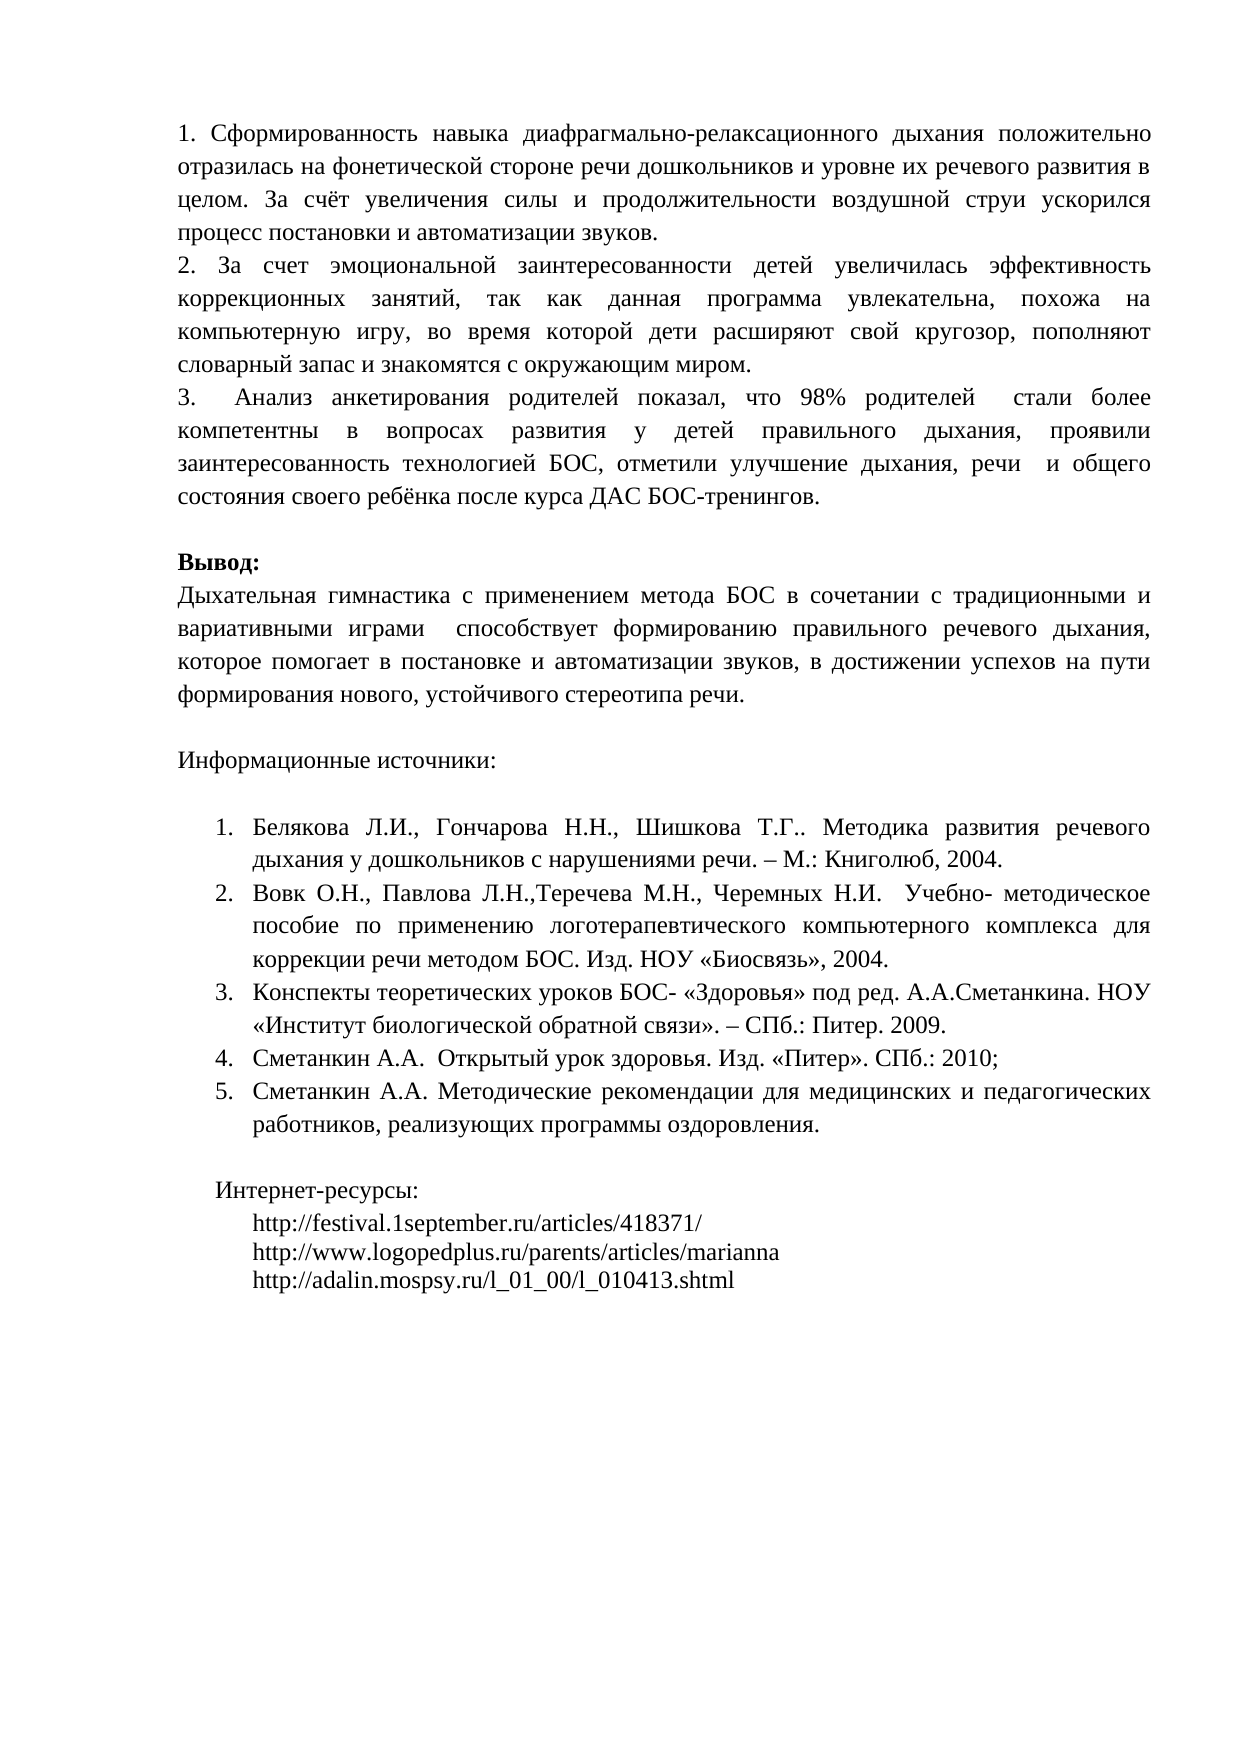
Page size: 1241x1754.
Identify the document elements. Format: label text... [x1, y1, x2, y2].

text 2. За счет эмоциональной заинтересованности детей увеличилась эффективность коррекционных занятий, так как данная программа увлекательна, похожа на компьютерную игру, во время которой дети расширяют свой кругозор, пополняют словарный запас и знакомятся с окружающим миром. [177, 250, 1152, 378]
list Сметанкин А.А. Методические рекомендации для медицинских и педагогических работников, реализующих программы оздоровления. [215, 1076, 1152, 1137]
text Информационные источники: [177, 746, 1152, 774]
list Вовк О.Н., Павлова Л.Н.,Теречева М.Н., Черемных Н.И. Учебно- методическое пособие по применению логотерапевтического компьютерного комплекса для коррекции речи методом БОС. Изд. НОУ «Биосвязь», 2004. [215, 878, 1152, 972]
text Вывод: [177, 547, 1152, 576]
list http://festival.1september.ru/articles/418371/ http://www.logopedplus.ru/parents/articles/marianna http://adalin.mospsy.ru/l_01_00/l_010413.shtml [252, 1208, 1152, 1294]
list Сметанкин А.А. Открытый урок здоровья. Изд. «Питер». СПб.: 2010; [215, 1043, 1152, 1071]
text Дыхательная гимнастика с применением метода БОС в сочетании с традиционными и вариативными играми способствует формированию правильного речевого дыхания, которое помогает в постановке и автоматизации звуков, в достижении успехов на пути формирования нового, устойчивого стереотипа речи. [177, 580, 1152, 708]
text Интернет-ресурсы: [215, 1175, 1152, 1203]
list Белякова Л.И., Гончарова Н.Н., Шишкова Т.Г.. Методика развития речевого дыхания у дошкольников с нарушениями речи. – М.: Книголюб, 2004. [215, 812, 1152, 873]
text 3. Анализ анкетирования родителей показал, что 98% родителей стали более компетентны в вопросах развития у детей правильного дыхания, проявили заинтересованность технологией БОС, отметили улучшение дыхания, речи и общего состояния своего ребёнка после курса ДАС БОС-тренингов. [177, 382, 1152, 510]
text 1. Сформированность навыка диафрагмально-релаксационного дыхания положительно отразилась на фонетической стороне речи дошкольников и уровне их речевого развития в целом. За счёт увеличения силы и продолжительности воздушной струи ускорился процесс постановки и автоматизации звуков. [177, 118, 1152, 246]
list Конспекты теоретических уроков БОС- «Здоровья» под ред. А.А.Сметанкина. НОУ «Институт биологической обратной связи». – СПб.: Питер. 2009. [215, 977, 1152, 1038]
